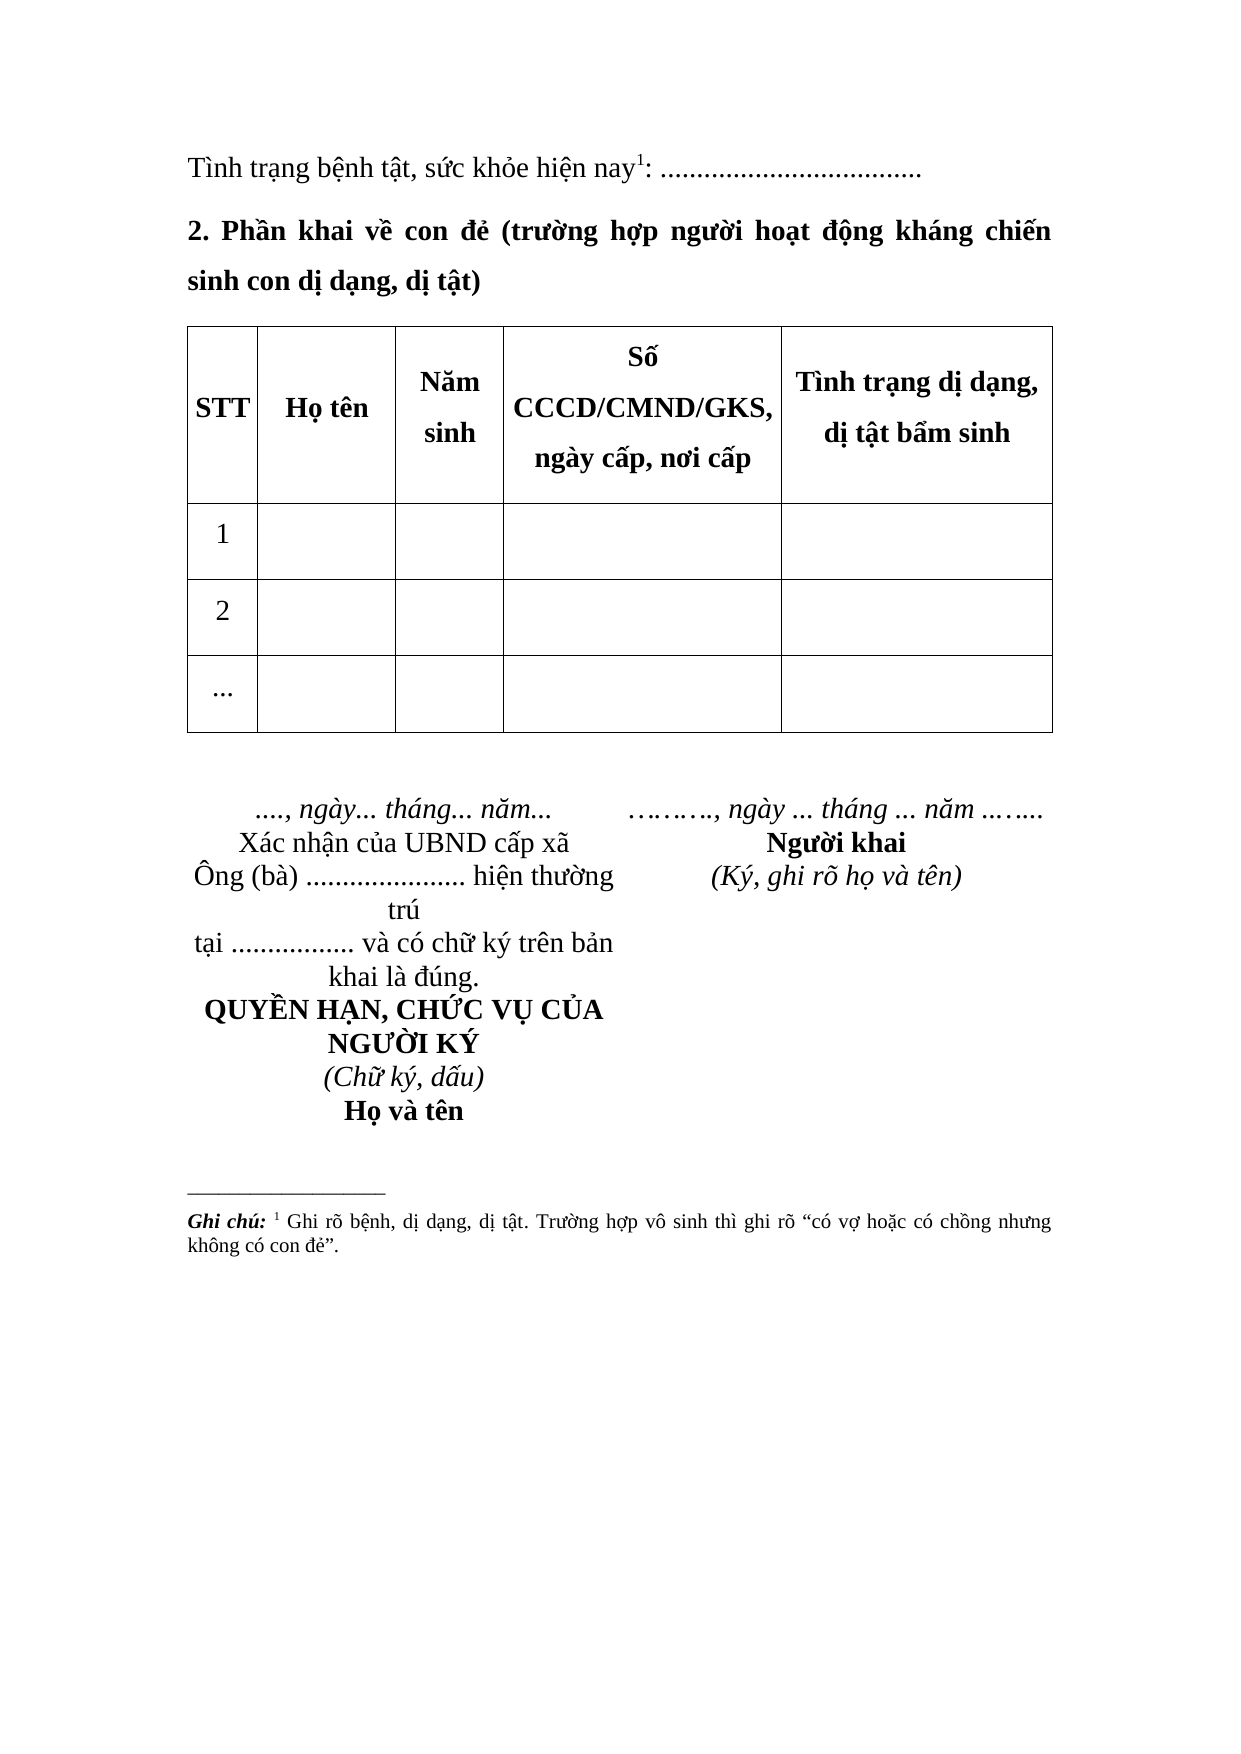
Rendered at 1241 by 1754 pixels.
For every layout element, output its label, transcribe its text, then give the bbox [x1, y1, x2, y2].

table_cell [396, 656, 503, 732]
text 2. Phần khai về con đẻ (trường hợp người hoạt động kháng chiến sinh con dị dạng, dị tật) [187, 213, 1053, 297]
table_cell [258, 656, 395, 732]
table_header Số CCCD/CMND/GKS, ngày cấp, nơi cấp [504, 327, 781, 503]
table_cell 2 [188, 580, 257, 655]
text ___________________ [187, 1173, 1053, 1197]
table_header Tình trạng dị dạng, dị tật bẩm sinh [782, 327, 1052, 503]
table_header Năm sinh [396, 327, 503, 503]
table_cell ... [188, 656, 257, 732]
table_cell [396, 504, 503, 579]
text Ghi chú: 1 Ghi rõ bệnh, dị dạng, dị tật. Trường hợp vô sinh thì ghi rõ “có vợ hoặc có chồng nhưng không có con đẻ”. [187, 1209, 1053, 1257]
table_cell [504, 656, 781, 732]
table_header ...., ngày... tháng... năm... Xác nhận của UBND cấp xã Ông (bà) ...................... hiện thường trú tại ................. và có chữ ký trên bản khai là đúng. QUYỀN HẠN, CHỨC VỤ CỦA NGƯỜI KÝ (Chữ ký, dấu) Họ và tên [188, 791, 620, 1160]
table_header Họ tên [258, 327, 395, 503]
table_cell [396, 580, 503, 655]
table_cell [504, 580, 781, 655]
table_cell [782, 656, 1052, 732]
table_cell [782, 504, 1052, 579]
text Tình trạng bệnh tật, sức khỏe hiện nay1: .................................... [187, 150, 1053, 183]
table_cell [782, 580, 1052, 655]
table_cell [504, 504, 781, 579]
table_cell [258, 504, 395, 579]
table_header STT [188, 327, 257, 503]
table_cell 1 [188, 504, 257, 579]
table_header ………., ngày ... tháng ... năm ..…... Người khai (Ký, ghi rõ họ và tên) [620, 791, 1053, 1160]
table_cell [258, 580, 395, 655]
